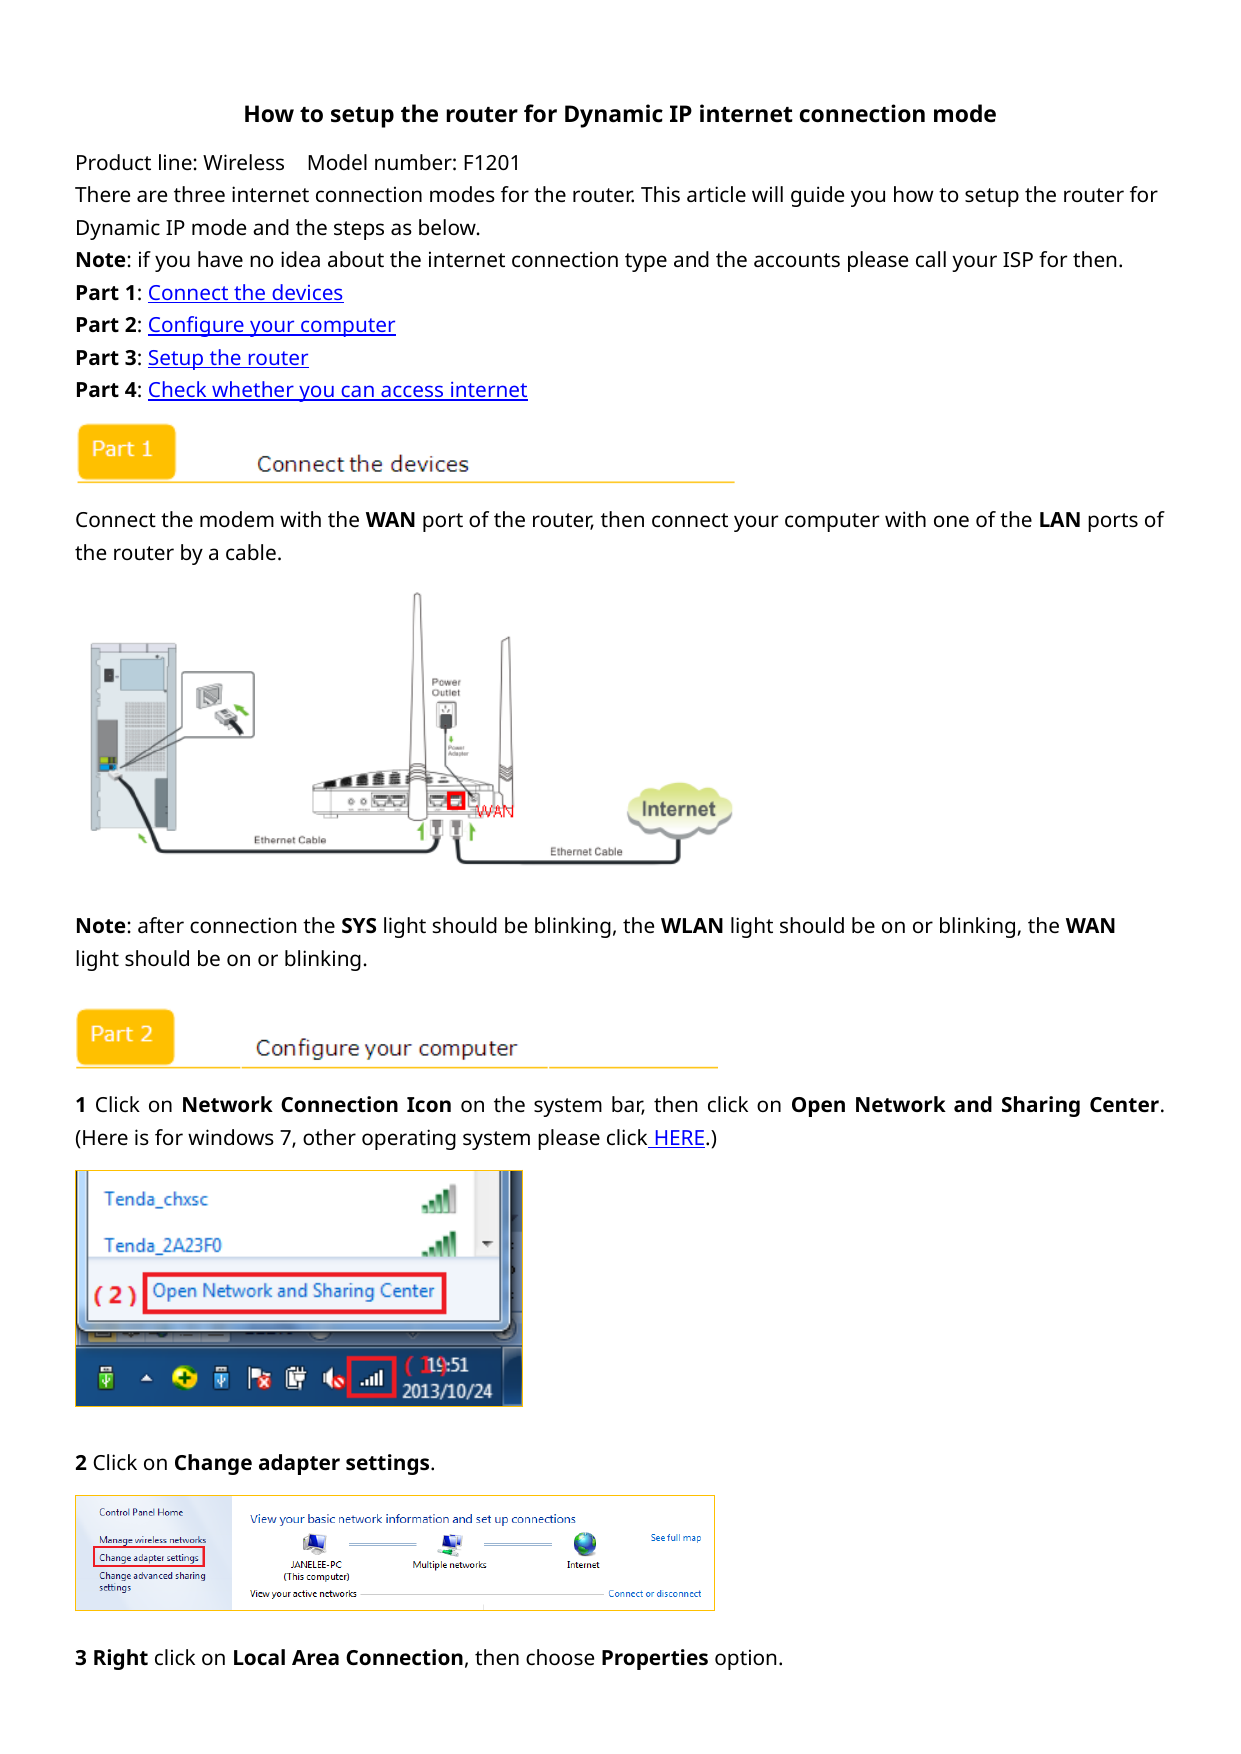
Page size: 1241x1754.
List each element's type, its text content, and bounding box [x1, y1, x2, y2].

text 3 Right click on Local Area Connection, then choose Properties option. [75, 1641, 1165, 1673]
text Part 1: Connect the devices [75, 276, 1165, 308]
picture [76, 1171, 522, 1406]
picture [75, 584, 747, 885]
picture [76, 1496, 714, 1610]
picture [75, 1007, 718, 1070]
text Note: if you have no idea about the internet connection type and the accounts please call your ISP for then. [75, 243, 1165, 276]
text Note: after connection the SYS light should be blinking, the WLAN light should be on or blinking, the WAN light should be on or blinking. [75, 909, 1165, 974]
text Part 2: Configure your computer [75, 308, 1165, 341]
text Connect the modem with the WAN port of the router, then connect your computer with one of the LAN ports of the router by a cable. [75, 503, 1165, 568]
text Part 3: Setup the router [75, 341, 1165, 373]
text There are three internet connection modes for the router. This article will guide you how to setup the router for Dynamic IP mode and the steps as below. [75, 178, 1165, 243]
text How to setup the router for Dynamic IP internet connection mode [75, 97, 1165, 129]
text Part 4: Check whether you can access internet [75, 373, 1165, 406]
text 1 Click on Network Connection Icon on the system bar, then click on Open Network and Sharing Center. (Here is for windows 7, other operating system please click HERE.) [75, 1088, 1165, 1153]
picture [75, 422, 739, 486]
text 2 Click on Change adapter settings. [75, 1446, 1165, 1478]
text Product line: Wireless Model number: F1201 [75, 146, 1165, 178]
